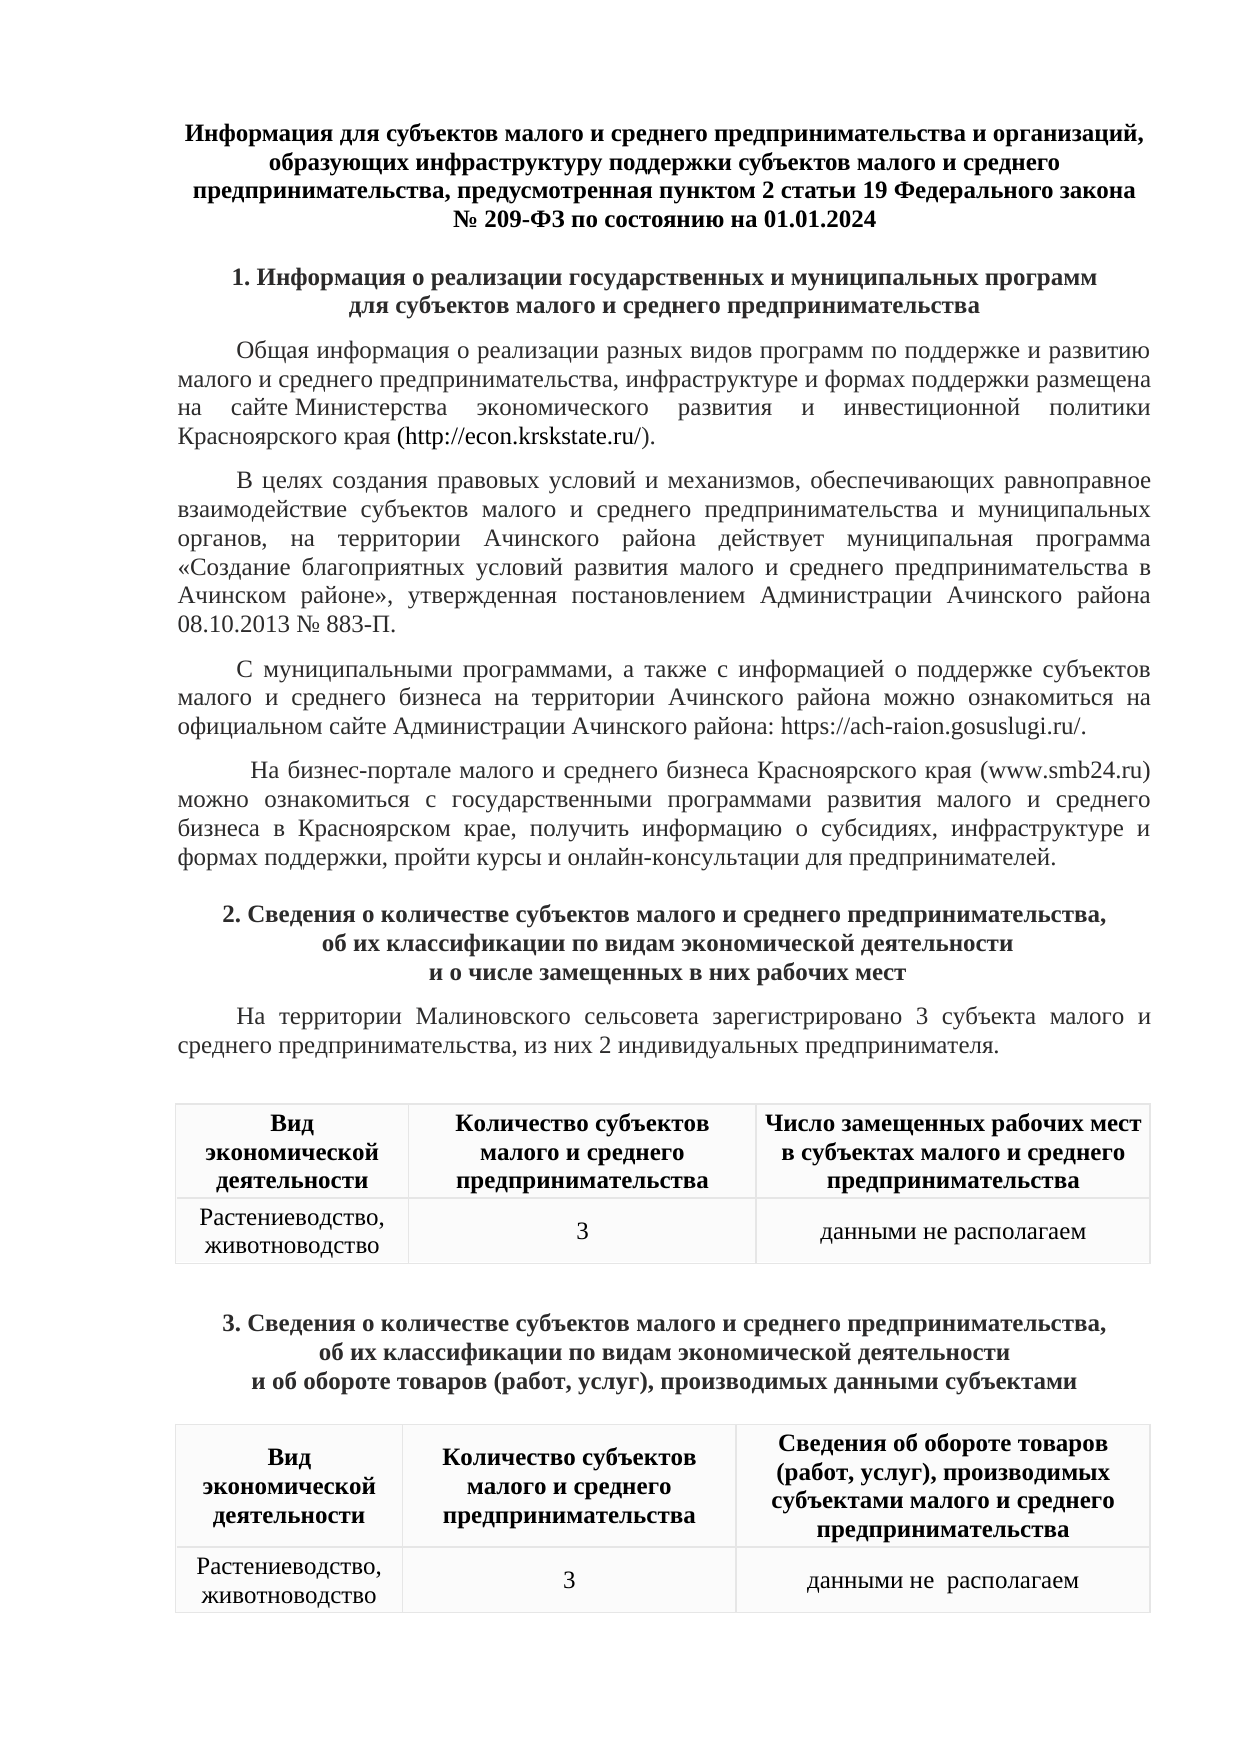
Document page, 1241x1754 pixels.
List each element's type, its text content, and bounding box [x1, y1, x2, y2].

table_cell данными не располагаем [737, 1548, 1149, 1612]
table_header Сведения об обороте товаров (работ, услуг), производимых субъектами малого и среднего предпринимательства [737, 1425, 1149, 1546]
table_cell 3 [403, 1548, 735, 1612]
text Общая информация о реализации разных видов программ по поддержке и развитию малого и среднего предпринимательства, инфраструктуре и формах поддержки размещена на сайте Министерства экономического развития и инвестиционной политики Красноярского края (http://econ.krskstate.ru/). [177, 335, 1152, 450]
table_cell Растениеводство, животноводство [176, 1547, 402, 1612]
text об их классификации по видам экономической деятельности [177, 1337, 1152, 1366]
table_cell данными не располагаем [757, 1199, 1149, 1262]
text и об обороте товаров (работ, услуг), производимых данными субъектами [177, 1366, 1152, 1395]
text В целях создания правовых условий и механизмов, обеспечивающих равноправное взаимодействие субъектов малого и среднего предпринимательства и муниципальных органов, на территории Ачинского района действует муниципальная программа «Создание благоприятных условий развития малого и среднего предпринимательства в Ачинском районе», утвержденная постановлением Администрации Ачинского района 08.10.2013 № 883-П. [177, 466, 1152, 638]
table_header Количество субъектов малого и среднего предпринимательства [409, 1105, 755, 1197]
table_cell 3 [409, 1199, 755, 1262]
text для субъектов малого и среднего предпринимательства [177, 291, 1152, 319]
text На территории Малиновского сельсовета зарегистрировано 3 субъекта малого и среднего предпринимательства, из них 2 индивидуальных предпринимателя. [177, 1001, 1152, 1059]
text и о числе замещенных в них рабочих мест [177, 957, 1152, 986]
text С муниципальными программами, а также с информацией о поддержке субъектов малого и среднего бизнеса на территории Ачинского района можно ознакомиться на официальном сайте Администрации Ачинского района: https://ach-raion.gosuslugi.ru/. [177, 654, 1152, 740]
table_header Число замещенных рабочих мест в субъектах малого и среднего предпринимательства [757, 1105, 1149, 1197]
text Информация для субъектов малого и среднего предпринимательства и организаций, образующих инфраструктуру поддержки субъектов малого и среднего предпринимательства, предусмотренная пунктом 2 статьи 19 Федерального закона № 209-ФЗ по состоянию на 01.01.2024 [177, 118, 1152, 233]
text 2. Сведения о количестве субъектов малого и среднего предпринимательства, [177, 899, 1152, 928]
table_header Количество субъектов малого и среднего предпринимательства [403, 1425, 735, 1546]
table_header Вид экономической деятельности [176, 1425, 402, 1546]
text об их классификации по видам экономической деятельности [177, 928, 1152, 957]
table_header Вид экономической деятельности [176, 1105, 408, 1197]
table_cell Растениеводство, животноводство [176, 1198, 408, 1262]
text 3. Сведения о количестве субъектов малого и среднего предпринимательства, [177, 1308, 1152, 1337]
text На бизнес-портале малого и среднего бизнеса Красноярского края (www.smb24.ru) можно ознакомиться с государственными программами развития малого и среднего бизнеса в Красноярском крае, получить информацию о субсидиях, инфраструктуре и формах поддержки, пройти курсы и онлайн-консультации для предпринимателей. [177, 756, 1152, 871]
text 1. Информация о реализации государственных и муниципальных программ [177, 262, 1152, 291]
